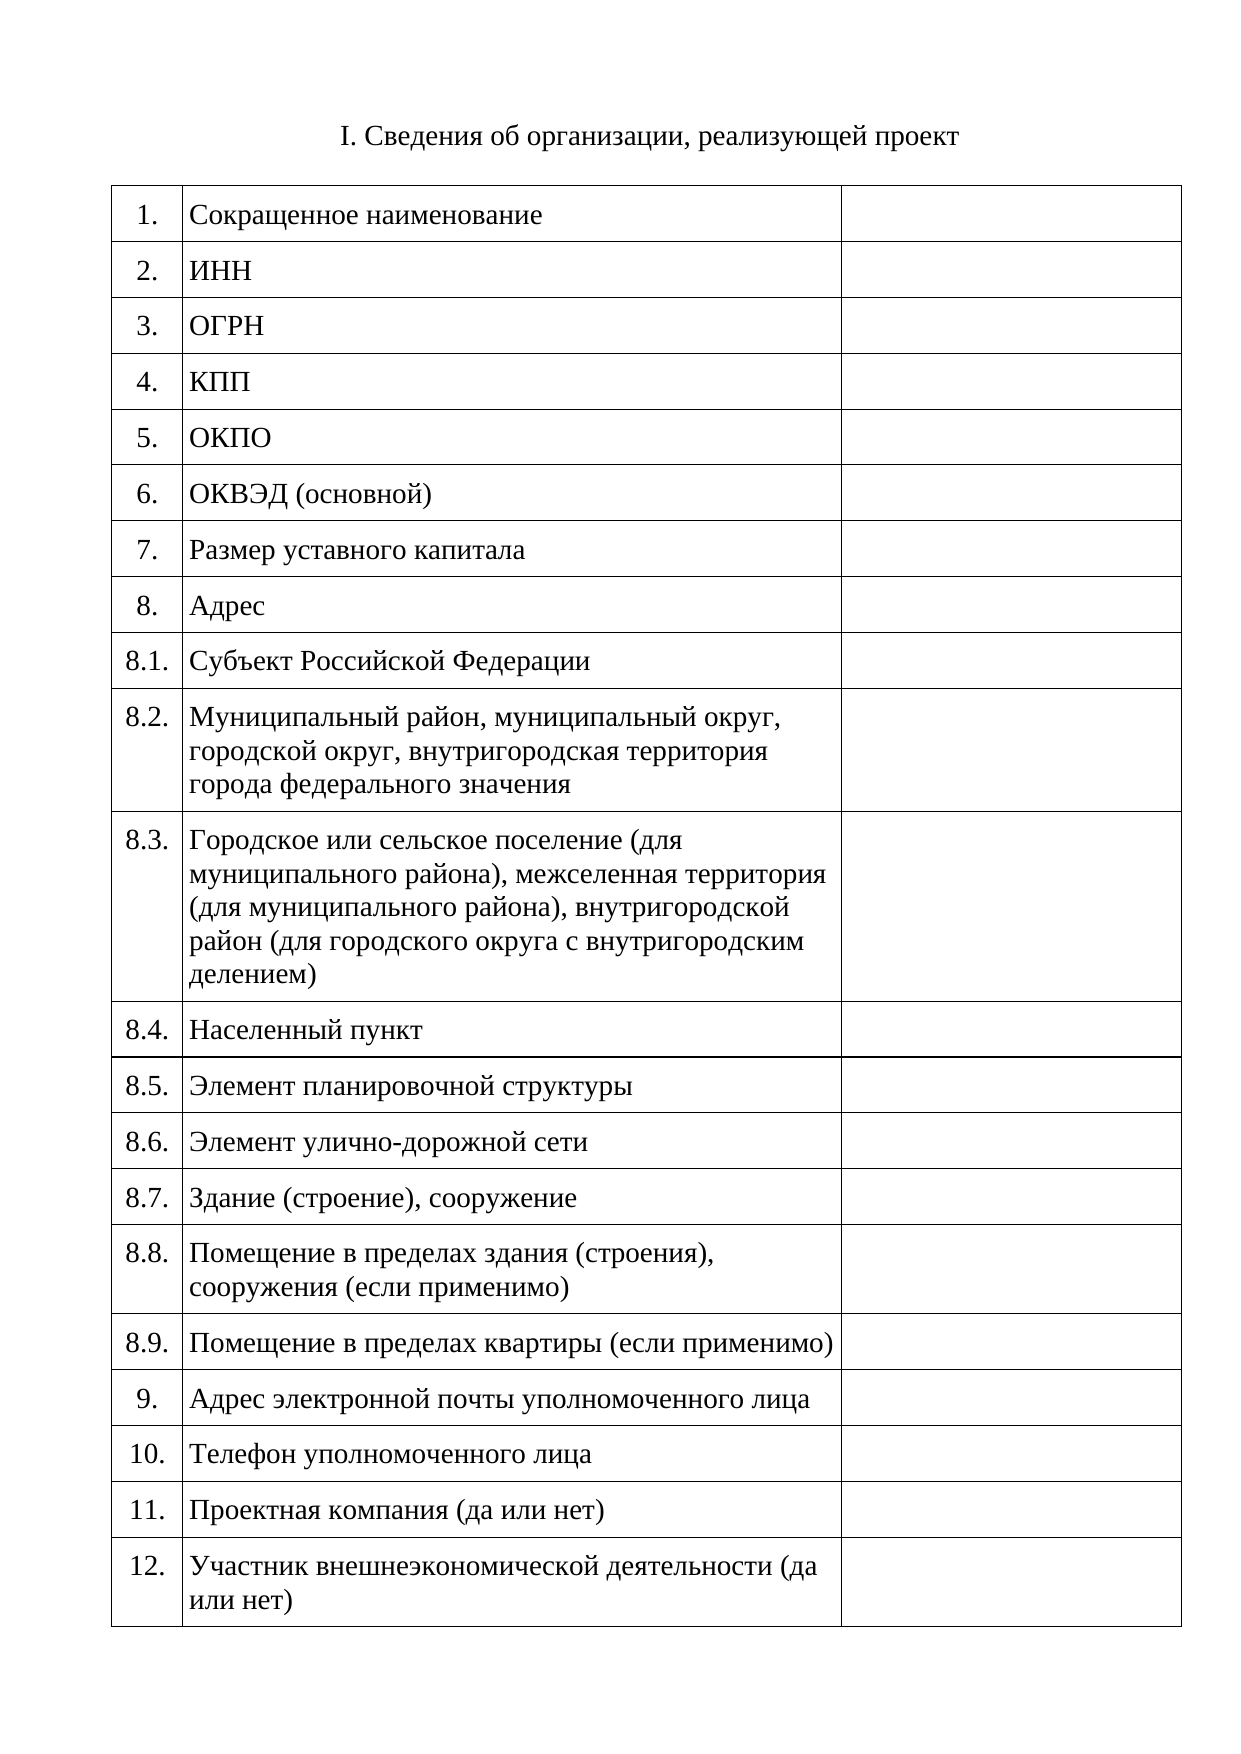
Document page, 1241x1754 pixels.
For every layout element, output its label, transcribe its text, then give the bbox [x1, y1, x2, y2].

table_cell Населенный пункт [183, 1002, 841, 1056]
table_cell Участник внешнеэкономической деятельности (да или нет) [183, 1538, 841, 1626]
table_cell 8.9. [112, 1314, 182, 1369]
table_header 1. [112, 186, 182, 241]
table_cell 8.6. [112, 1113, 182, 1168]
table_cell [842, 298, 1181, 353]
table_header [842, 186, 1181, 241]
table_cell Муниципальный район, муниципальный округ, городской округ, внутригородская территория города федерального значения [183, 689, 841, 811]
table_cell Телефон уполномоченного лица [183, 1426, 841, 1481]
table_cell [842, 410, 1181, 464]
table_cell [842, 1370, 1181, 1425]
table_cell ОКПО [183, 410, 841, 464]
table_cell Субъект Российской Федерации [183, 633, 841, 688]
table_cell [842, 1482, 1181, 1537]
table_cell Проектная компания (да или нет) [183, 1482, 841, 1537]
table_cell Помещение в пределах здания (строения), сооружения (если применимо) [183, 1225, 841, 1313]
table_cell Элемент планировочной структуры [183, 1058, 841, 1112]
table_cell 9. [112, 1370, 182, 1425]
table_cell 8.4. [112, 1002, 182, 1056]
table_cell 5. [112, 410, 182, 464]
table_cell 4. [112, 354, 182, 408]
table_cell Городское или сельское поселение (для муниципального района), межселенная территория (для муниципального района), внутригородской район (для городского округа с внутригородским делением) [183, 812, 841, 1001]
table_cell [842, 354, 1181, 408]
table_cell Адрес электронной почты уполномоченного лица [183, 1370, 841, 1425]
table_cell ОКВЭД (основной) [183, 465, 841, 520]
table_cell Адрес [183, 577, 841, 632]
table_cell 10. [112, 1426, 182, 1481]
table_cell 3. [112, 298, 182, 353]
table_cell [842, 1058, 1181, 1112]
table_cell [842, 521, 1181, 576]
table_cell Здание (строение), сооружение [183, 1169, 841, 1224]
table_cell 8.8. [112, 1225, 182, 1313]
table_cell [842, 1002, 1181, 1056]
table_cell [842, 1113, 1181, 1168]
table_cell 2. [112, 242, 182, 297]
table_cell Помещение в пределах квартиры (если применимо) [183, 1314, 841, 1369]
table_cell [842, 1169, 1181, 1224]
table_cell ОГРН [183, 298, 841, 353]
table_cell [842, 465, 1181, 520]
table_cell 12. [112, 1538, 182, 1626]
table_cell ИНН [183, 242, 841, 297]
text I. Сведения об организации, реализующей проект [118, 118, 1181, 152]
table_cell 8.3. [112, 812, 182, 1001]
table_cell 8.5. [112, 1058, 182, 1112]
table_cell 7. [112, 521, 182, 576]
table_cell 8.7. [112, 1169, 182, 1224]
table_cell [842, 1225, 1181, 1313]
table_cell [842, 633, 1181, 688]
table_cell [842, 689, 1181, 811]
table_cell 8.1. [112, 633, 182, 688]
table_cell [842, 812, 1181, 1001]
table_cell Размер уставного капитала [183, 521, 841, 576]
table_cell 6. [112, 465, 182, 520]
table_cell [842, 1538, 1181, 1626]
table_header Сокращенное наименование [183, 186, 841, 241]
table_cell Элемент улично-дорожной сети [183, 1113, 841, 1168]
table_cell 8. [112, 577, 182, 632]
table_cell [842, 242, 1181, 297]
table_cell [842, 577, 1181, 632]
table_cell КПП [183, 354, 841, 408]
table_cell [842, 1314, 1181, 1369]
table_cell 11. [112, 1482, 182, 1537]
table_cell [842, 1426, 1181, 1481]
table_cell 8.2. [112, 689, 182, 811]
